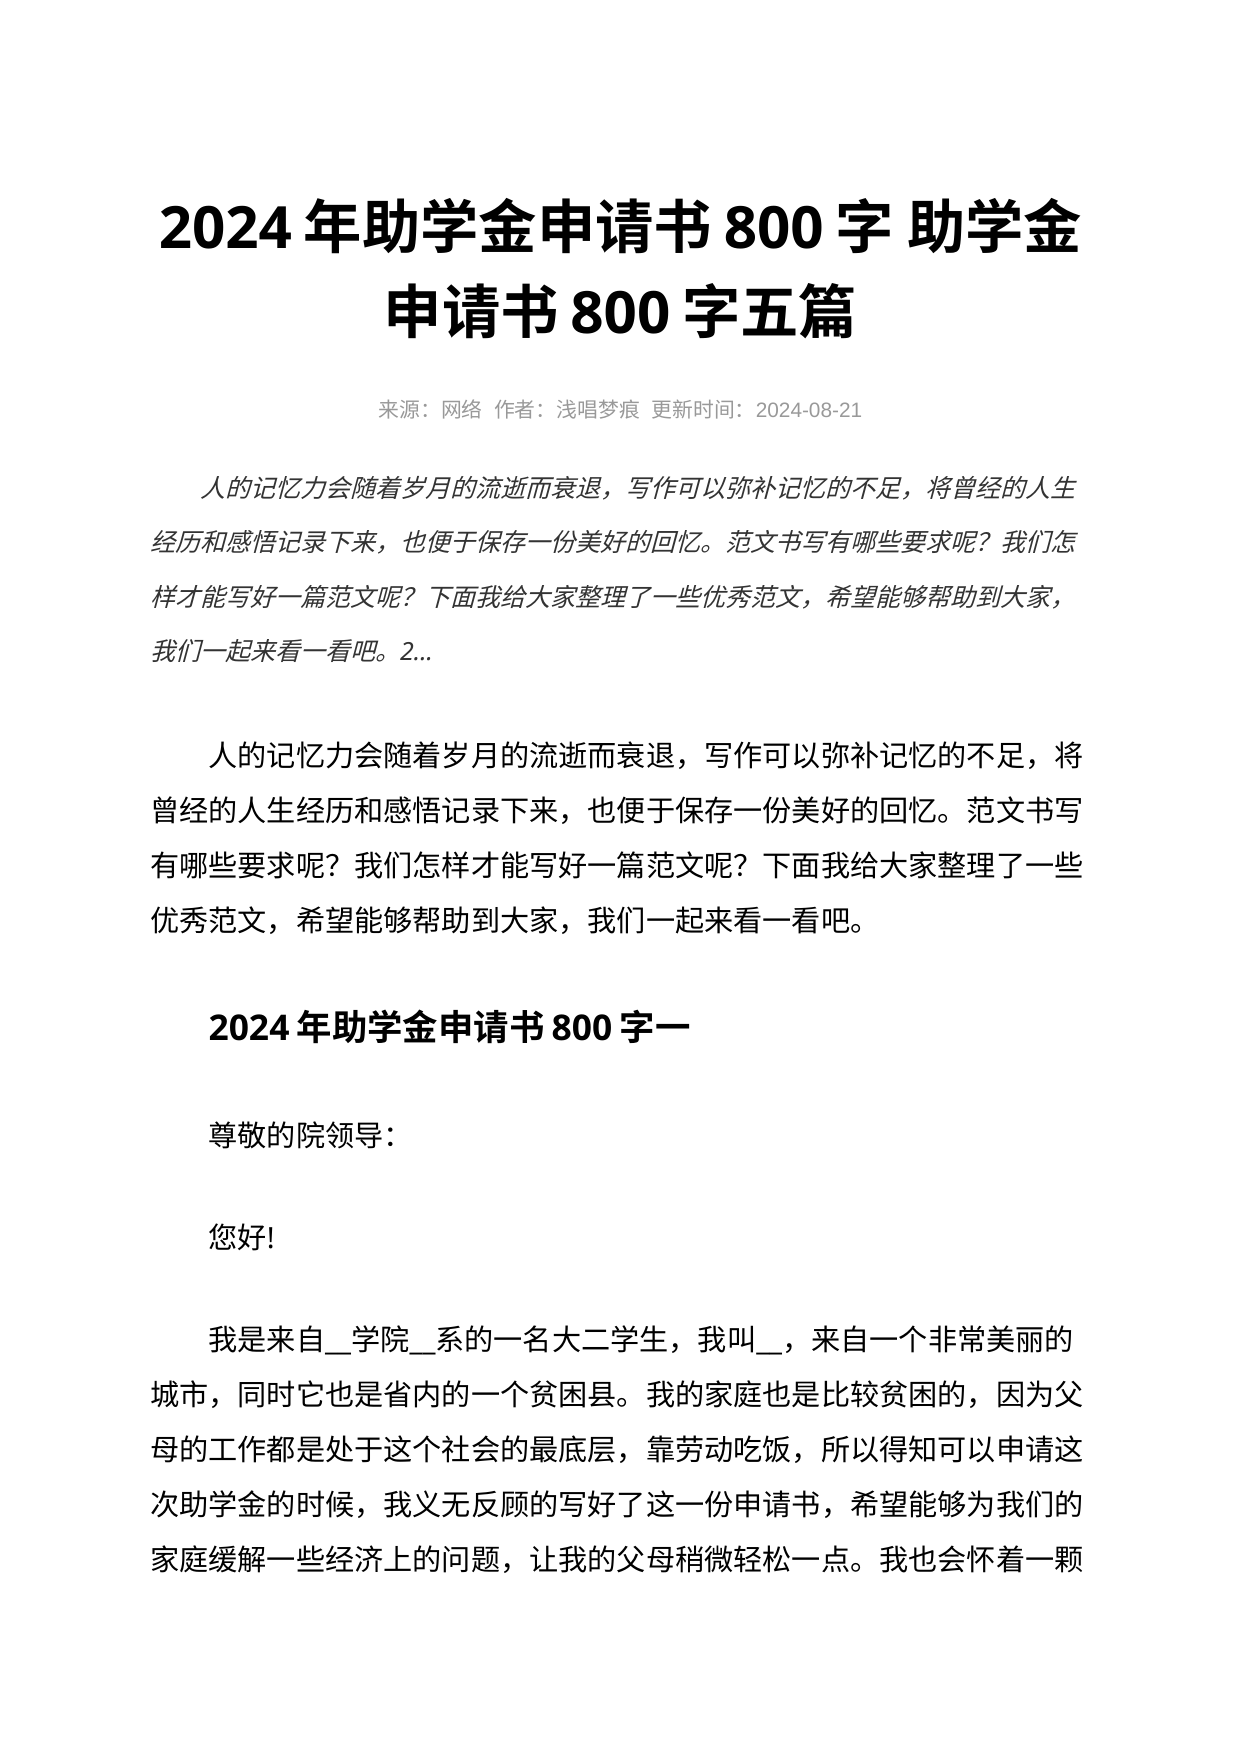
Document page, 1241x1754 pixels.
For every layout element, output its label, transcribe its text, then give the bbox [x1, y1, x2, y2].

text 2024年助学金申请书800字一 [150, 999, 1090, 1051]
text 人的记忆力会随着岁月的流逝而衰退，写作可以弥补记忆的不足，将曾经的人生经历和感悟记录下来，也便于保存一份美好的回忆。范文书写有哪些要求呢？我们怎样才能写好一篇范文呢？下面我给大家整理了一些优秀范文，希望能够帮助到大家，我们一起来看一看吧。2... [150, 468, 1090, 668]
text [150, 1317, 1090, 1579]
text 来源：网络 作者：浅唱梦痕 更新时间：2024-08-21 [150, 398, 1090, 422]
text 尊敬的院领导： [150, 1113, 1090, 1155]
text 您好! [150, 1215, 1090, 1257]
text 人的记忆力会随着岁月的流逝而衰退，写作可以弥补记忆的不足，将曾经的人生经历和感悟记录下来，也便于保存一份美好的回忆。范文书写有哪些要求呢？我们怎样才能写好一篇范文呢？下面我给大家整理了一些优秀范文，希望能够帮助到大家，我们一起来看一看吧。 [150, 733, 1090, 940]
subtitle 2024年助学金申请书800字 助学金申请书800字五篇 [150, 181, 1090, 351]
